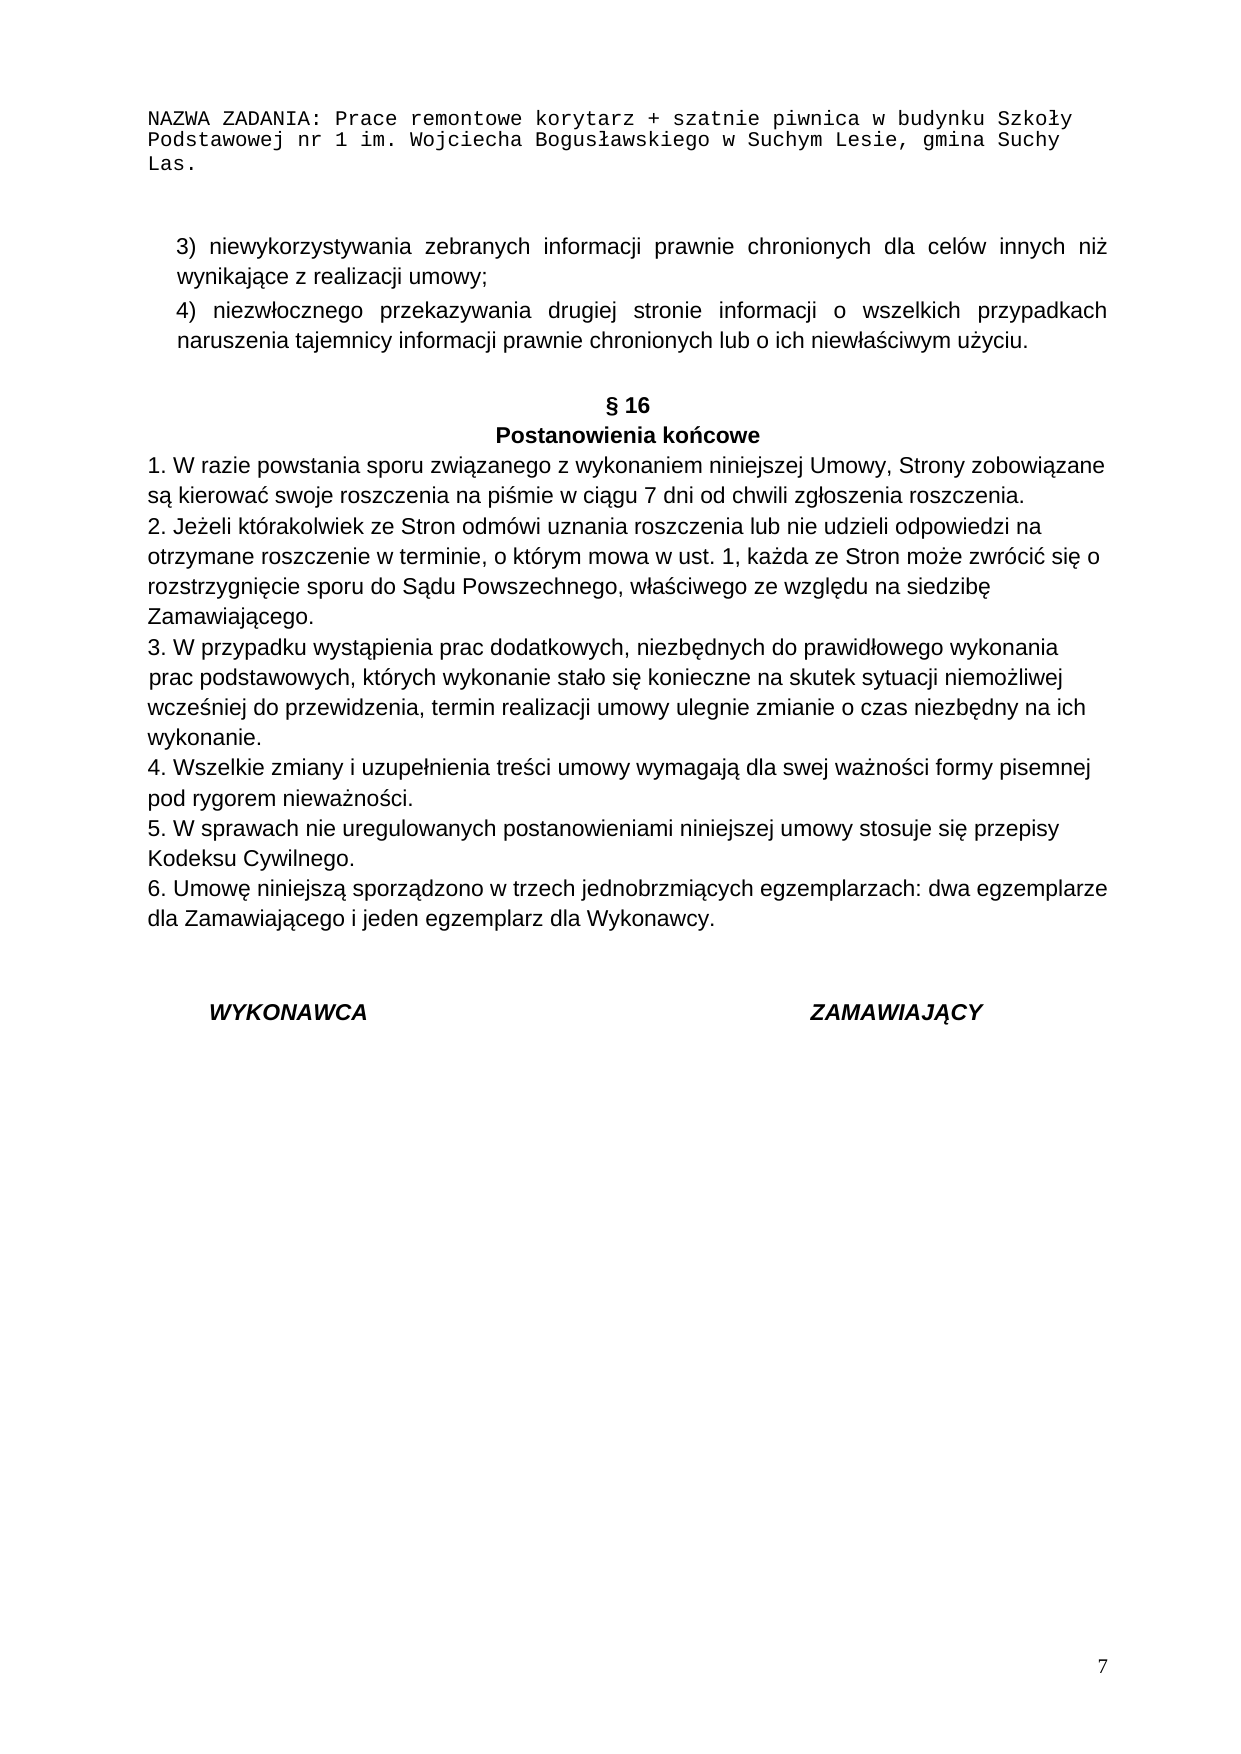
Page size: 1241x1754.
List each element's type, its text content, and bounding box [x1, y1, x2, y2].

text Kodeksu Cywilnego. [147, 845, 1108, 871]
text Postanowienia końcowe [147, 422, 1108, 448]
text 1. W razie powstania sporu związanego z wykonaniem niniejszej Umowy, Strony zobowiązane [147, 452, 1108, 478]
text § 16 [147, 392, 1108, 418]
text otrzymane roszczenie w terminie, o którym mowa w ust. 1, każda ze Stron może zwrócić się o [147, 543, 1108, 569]
text dla Zamawiającego i jeden egzemplarz dla Wykonawcy. [147, 905, 1108, 932]
text 4. Wszelkie zmiany i uzupełnienia treści umowy wymagają dla swej ważności formy pisemnej [147, 754, 1108, 781]
text WYKONAWCA ZAMAWIAJĄCY [132, 999, 1108, 1025]
text 4) niezwłocznego przekazywania drugiej stronie informacji o wszelkich przypadkach naruszenia tajemnicy informacji prawnie chronionych lub o ich niewłaściwym użyciu. [176, 297, 1108, 354]
text 6. Umowę niniejszą sporządzono w trzech jednobrzmiących egzemplarzach: dwa egzemplarze [147, 875, 1108, 901]
text 5. W sprawach nie uregulowanych postanowieniami niniejszej umowy stosuje się przepisy [147, 815, 1108, 841]
text 3. W przypadku wystąpienia prac dodatkowych, niezbędnych do prawidłowego wykonania prac podstawowych, których wykonanie stało się konieczne na skutek sytuacji niemożliwej [147, 633, 1108, 690]
text rozstrzygnięcie sporu do Sądu Powszechnego, właściwego ze względu na siedzibę [147, 573, 1108, 599]
text wykonanie. [147, 724, 1108, 750]
text 3) niewykorzystywania zebranych informacji prawnie chronionych dla celów innych niż wynikające z realizacji umowy; [176, 233, 1108, 289]
text są kierować swoje roszczenia na piśmie w ciągu 7 dni od chwili zgłoszenia roszczenia. [147, 482, 1108, 509]
text pod rygorem nieważności. [147, 784, 1108, 811]
text wcześniej do przewidzenia, termin realizacji umowy ulegnie zmianie o czas niezbędny na ich [147, 694, 1108, 720]
text Zamawiającego. [147, 603, 1108, 629]
text 2. Jeżeli którakolwiek ze Stron odmówi uznania roszczenia lub nie udzieli odpowiedzi na [147, 513, 1108, 539]
